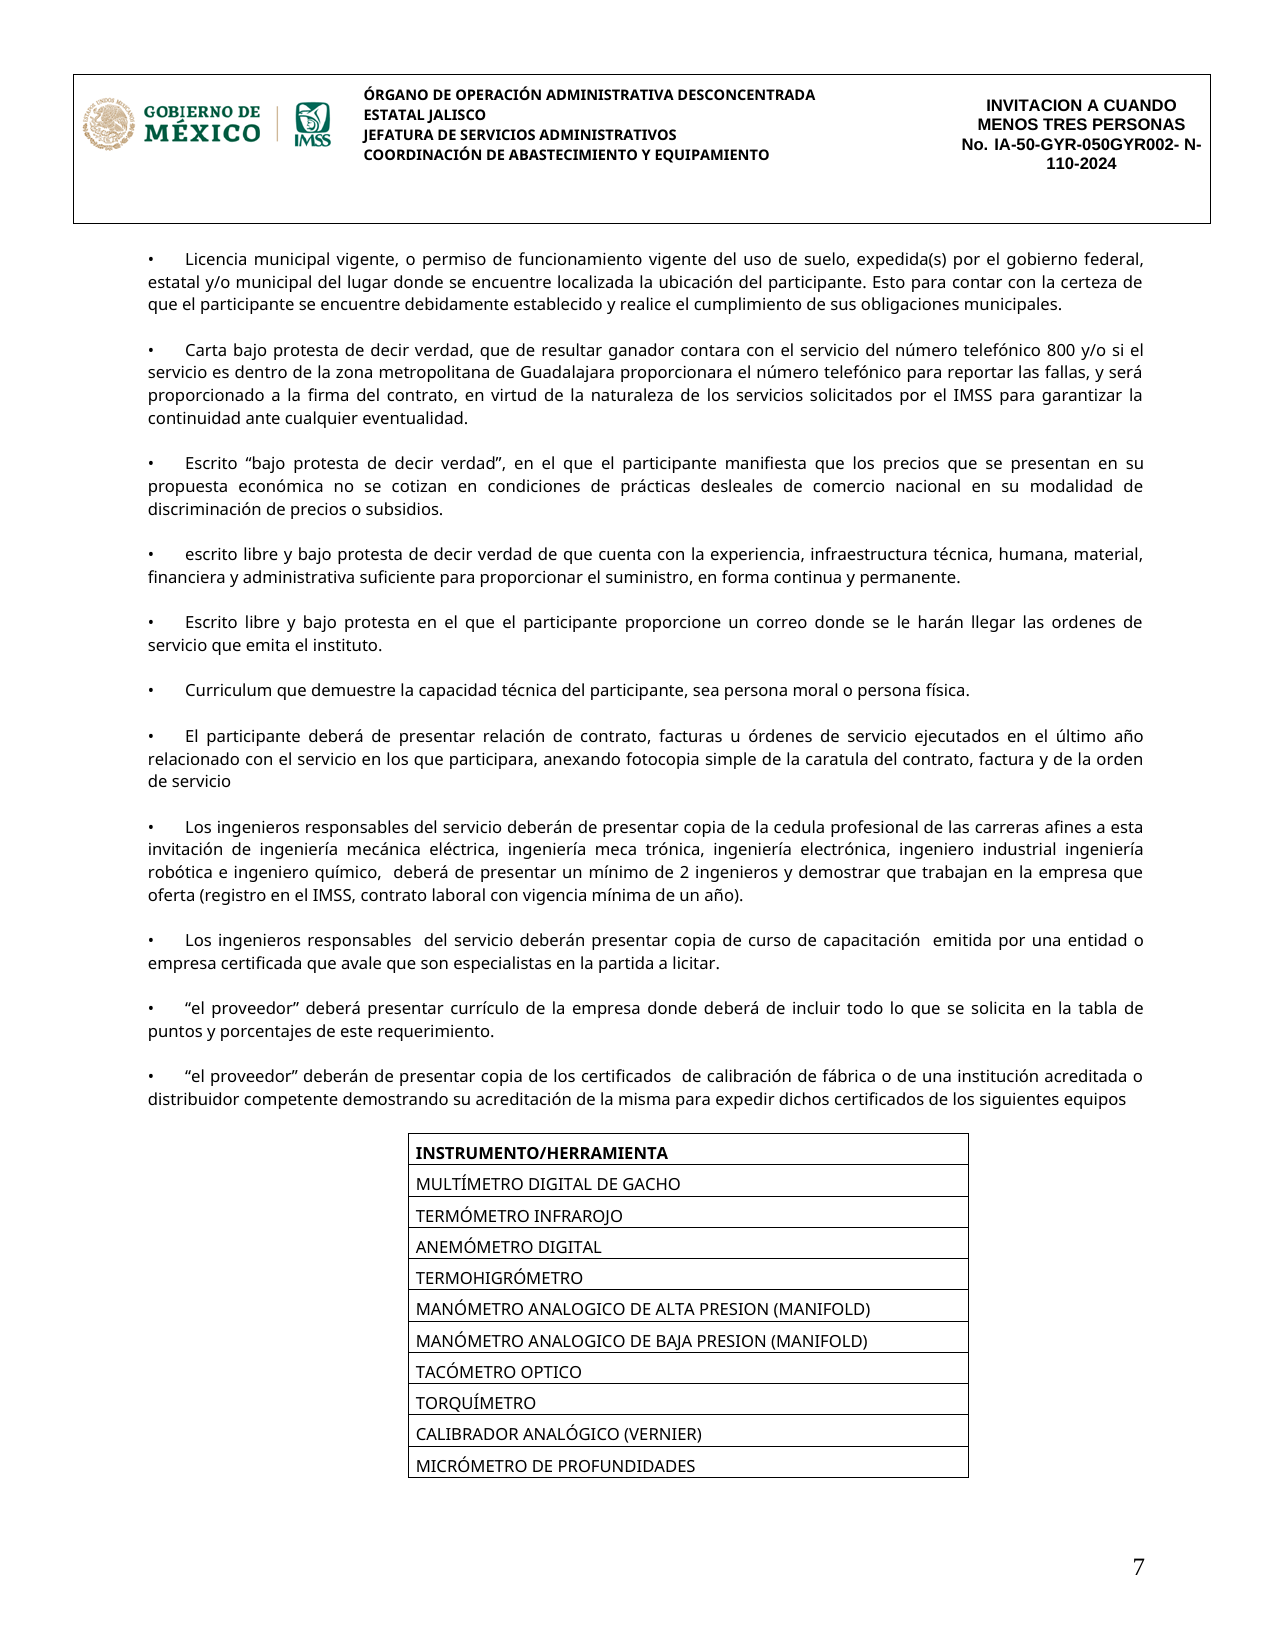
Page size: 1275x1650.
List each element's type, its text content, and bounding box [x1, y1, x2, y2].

text • “el proveedor” deberán de presentar copia de los certificados de calibración de fábrica o de una institución acreditada o distribuidor competente demostrando su acreditación de la misma para expedir dichos certificados de los siguientes equipos [148, 1065, 1145, 1110]
table_cell MULTÍMETRO DIGITAL DE GACHO [409, 1165, 968, 1196]
text • Escrito libre y bajo protesta en el que el participante proporcione un correo donde se le harán llegar las ordenes de servicio que emita el instituto. [148, 611, 1145, 656]
text • El participante deberá de presentar relación de contrato, facturas u órdenes de servicio ejecutados en el último año relacionado con el servicio en los que participara, anexando fotocopia simple de la caratula del contrato, factura y de la orden de servicio [148, 724, 1145, 792]
text • escrito libre y bajo protesta de decir verdad de que cuenta con la experiencia, infraestructura técnica, humana, material, financiera y administrativa suficiente para proporcionar el suministro, en forma continua y permanente. [148, 543, 1145, 588]
text • Los ingenieros responsables del servicio deberán de presentar copia de la cedula profesional de las carreras afines a esta invitación de ingeniería mecánica eléctrica, ingeniería meca trónica, ingeniería electrónica, ingeniero industrial ingeniería robótica e ingeniero químico, deberá de presentar un mínimo de 2 ingenieros y demostrar que trabajan en la empresa que oferta (registro en el IMSS, contrato laboral con vigencia mínima de un año). [148, 815, 1145, 906]
text • Carta bajo protesta de decir verdad, que de resultar ganador contara con el servicio del número telefónico 800 y/o si el servicio es dentro de la zona metropolitana de Guadalajara proporcionara el número telefónico para reportar las fallas, y será proporcionado a la firma del contrato, en virtud de la naturaleza de los servicios solicitados por el IMSS para garantizar la continuidad ante cualquier eventualidad. [148, 338, 1145, 429]
table_cell TORQUÍMETRO [409, 1384, 968, 1414]
table_cell MANÓMETRO ANALOGICO DE ALTA PRESION (MANIFOLD) [409, 1290, 968, 1321]
table_cell MICRÓMETRO DE PROFUNDIDADES [409, 1447, 968, 1477]
table_header INSTRUMENTO/HERRAMIENTA [409, 1134, 968, 1164]
table_cell TERMOHIGRÓMETRO [409, 1259, 968, 1289]
picture [75, 89, 337, 154]
table_cell TERMÓMETRO INFRAROJO [409, 1197, 968, 1227]
text • Curriculum que demuestre la capacidad técnica del participante, sea persona moral o persona física. [148, 679, 1145, 702]
table_cell ANEMÓMETRO DIGITAL [409, 1228, 968, 1258]
table_cell MANÓMETRO ANALOGICO DE BAJA PRESION (MANIFOLD) [409, 1322, 968, 1352]
table_cell TACÓMETRO OPTICO [409, 1353, 968, 1383]
text • Los ingenieros responsables del servicio deberán presentar copia de curso de capacitación emitida por una entidad o empresa certificada que avale que son especialistas en la partida a licitar. [148, 929, 1145, 974]
text • Licencia municipal vigente, o permiso de funcionamiento vigente del uso de suelo, expedida(s) por el gobierno federal, estatal y/o municipal del lugar donde se encuentre localizada la ubicación del participante. Esto para contar con la certeza de que el participante se encuentre debidamente establecido y realice el cumplimiento de sus obligaciones municipales. [148, 247, 1145, 316]
table_cell CALIBRADOR ANALÓGICO (VERNIER) [409, 1415, 968, 1446]
text • “el proveedor” deberá presentar currículo de la empresa donde deberá de incluir todo lo que se solicita en la tabla de puntos y porcentajes de este requerimiento. [148, 997, 1145, 1042]
text • Escrito “bajo protesta de decir verdad”, en el que el participante manifiesta que los precios que se presentan en su propuesta económica no se cotizan en condiciones de prácticas desleales de comercio nacional en su modalidad de discriminación de precios o subsidios. [148, 452, 1145, 520]
